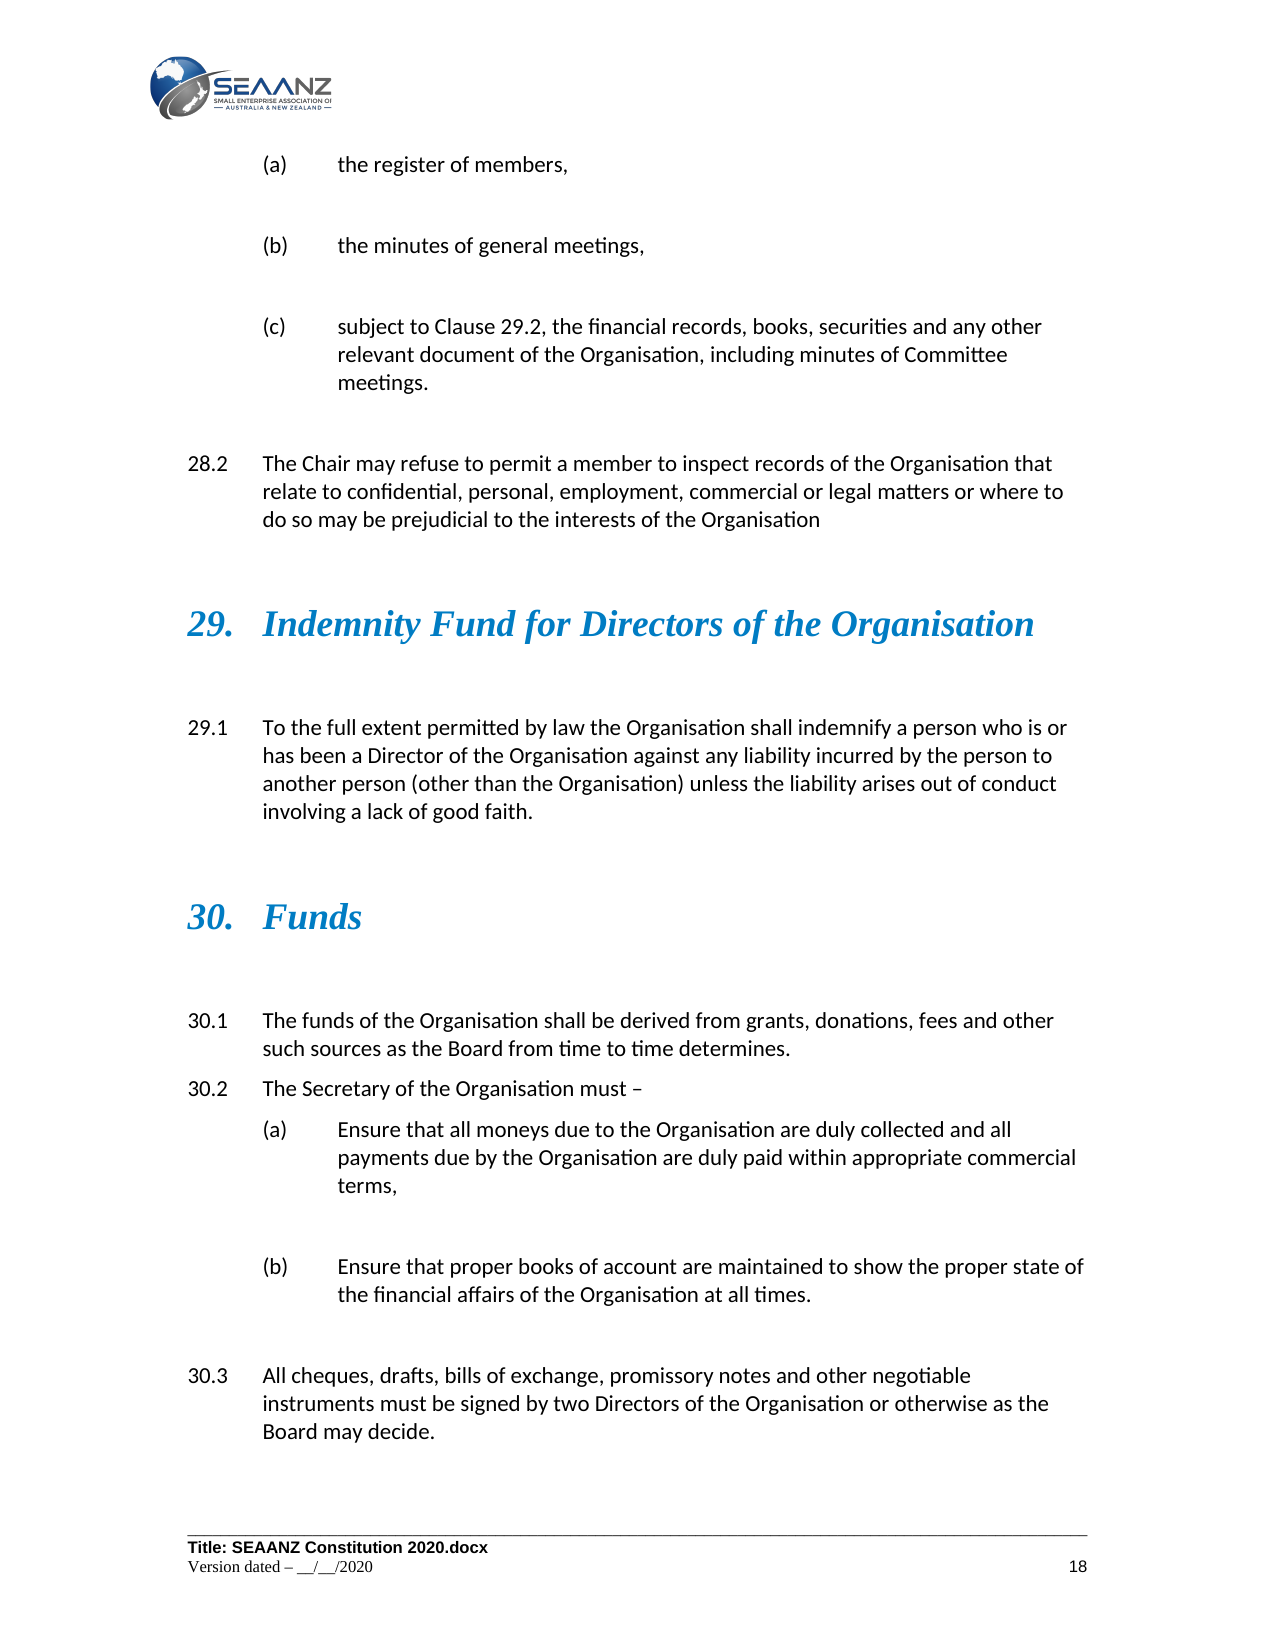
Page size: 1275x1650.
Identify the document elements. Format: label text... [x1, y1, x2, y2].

text (a) the register of members, [262, 150, 1088, 178]
text (a) Ensure that all moneys due to the Organisation are duly collected and all payments due by the Organisation are duly paid within appropriate commercial terms, [262, 1115, 1088, 1199]
text 30.2 The Secretary of the Organisation must – [187, 1074, 1088, 1102]
text 28.2 The Chair may refuse to permit a member to inspect records of the Organisation that relate to confidential, personal, employment, commercial or legal matters or where to do so may be prejudicial to the interests of the Organisation [187, 449, 1088, 533]
text 30.1 The funds of the Organisation shall be derived from grants, donations, fees and other such sources as the Board from time to time determines. [187, 1006, 1088, 1062]
text 29.1 To the full extent permitted by law the Organisation shall indemnify a person who is or has been a Director of the Organisation against any liability incurred by the person to another person (other than the Organisation) unless the liability arises out of conduct involving a lack of good faith. [187, 713, 1088, 826]
text (c) subject to Clause 29.2, the financial records, books, securities and any other relevant document of the Organisation, including minutes of Committee meetings. [262, 312, 1088, 396]
text 29. Indemnity Fund for Directors of the Organisation [187, 602, 1088, 645]
text (b) Ensure that proper books of account are maintained to show the proper state of the financial affairs of the Organisation at all times. [262, 1252, 1088, 1308]
picture [150, 56, 332, 120]
text (b) the minutes of general meetings, [262, 231, 1088, 259]
text 30. Funds [187, 894, 1088, 937]
text 30.3 All cheques, drafts, bills of exchange, promissory notes and other negotiable instruments must be signed by two Directors of the Organisation or otherwise as the Board may decide. [187, 1361, 1088, 1445]
